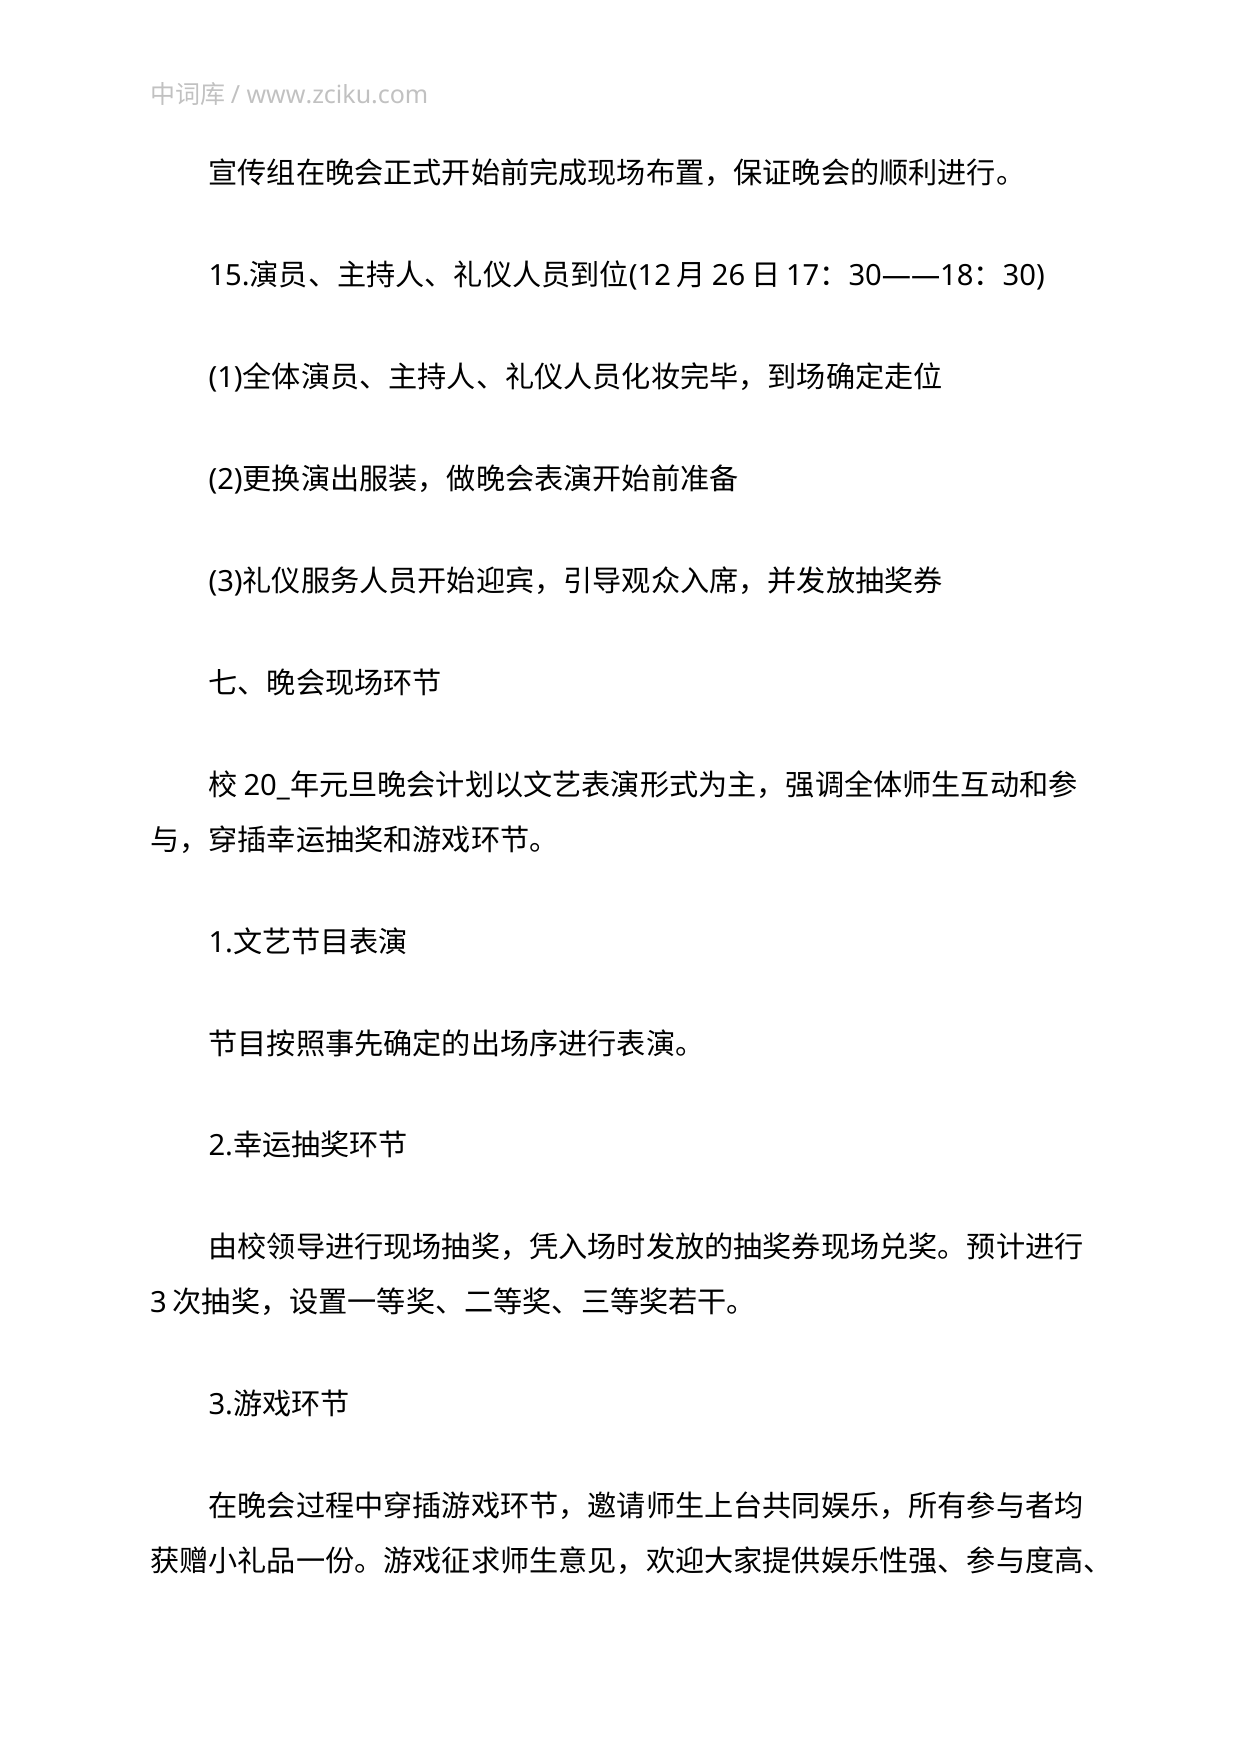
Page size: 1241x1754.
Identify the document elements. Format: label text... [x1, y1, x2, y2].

text 由校领导进行现场抽奖，凭入场时发放的抽奖券现场兑奖。预计进行3次抽奖，设置一等奖、二等奖、三等奖若干。 [150, 1224, 1090, 1321]
text 节目按照事先确定的出场序进行表演。 [150, 1020, 1090, 1062]
text 2.幸运抽奖环节 [150, 1122, 1090, 1164]
text (2)更换演出服装，做晚会表演开始前准备 [150, 456, 1090, 498]
text 七、晚会现场环节 [150, 660, 1090, 702]
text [150, 1483, 1090, 1580]
text 宣传组在晚会正式开始前完成现场布置，保证晚会的顺利进行。 [150, 150, 1090, 192]
text (3)礼仪服务人员开始迎宾，引导观众入席，并发放抽奖券 [150, 558, 1090, 600]
text 1.文艺节目表演 [150, 918, 1090, 961]
text (1)全体演员、主持人、礼仪人员化妆完毕，到场确定走位 [150, 354, 1090, 396]
text 校20_年元旦晚会计划以文艺表演形式为主，强调全体师生互动和参与，穿插幸运抽奖和游戏环节。 [150, 761, 1090, 859]
text 15.演员、主持人、礼仪人员到位(12月26日17：30——18：30) [150, 252, 1090, 294]
text 3.游戏环节 [150, 1381, 1090, 1423]
